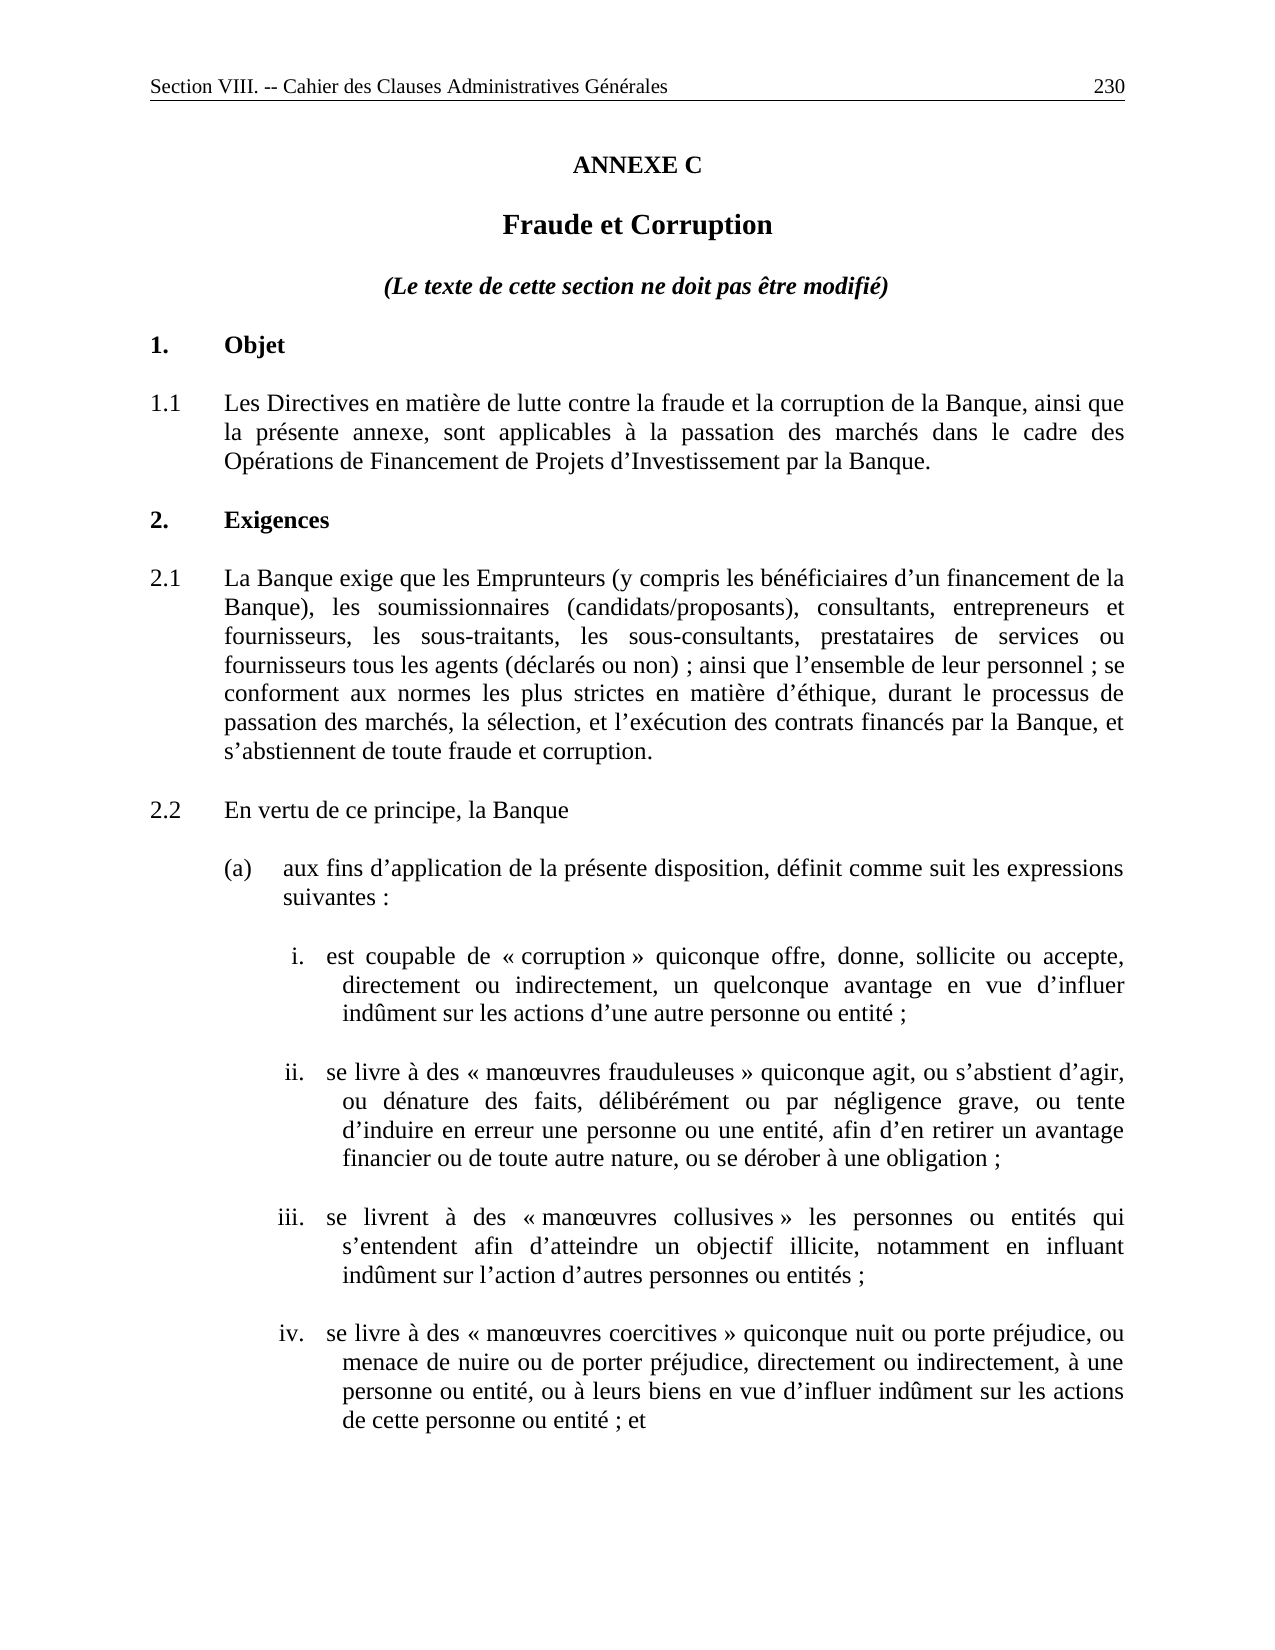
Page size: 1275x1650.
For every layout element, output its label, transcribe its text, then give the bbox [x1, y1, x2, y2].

text 1.1 Les Directives en matière de lutte contre la fraude et la corruption de la Banque, ainsi que la présente annexe, sont applicables à la passation des marchés dans le cadre des Opérations de Financement de Projets d’Investissement par la Banque. [150, 388, 1125, 475]
list aux fins d’application de la présente disposition, définit comme suit les expressions suivantes : [224, 853, 1125, 911]
list est coupable de « corruption » quiconque offre, donne, sollicite ou accepte, directement ou indirectement, un quelconque avantage en vue d’influer indûment sur les actions d’une autre personne ou entité ; [304, 941, 1125, 1027]
list se livre à des « manœuvres frauduleuses » quiconque agit, ou s’abstient d’agir, ou dénature des faits, délibérément ou par négligence grave, ou tente d’induire en erreur une personne ou une entité, afin d’en retirer un avantage financier ou de toute autre nature, ou se dérober à une obligation ; [304, 1057, 1125, 1172]
text Fraude et Corruption [150, 207, 1125, 241]
text 2.1 La Banque exige que les Emprunteurs (y compris les bénéficiaires d’un financement de la Banque), les soumissionnaires (candidats/proposants), consultants, entrepreneurs et fournisseurs, les sous-traitants, les sous-consultants, prestataires de services ou fournisseurs tous les agents (déclarés ou non) ; ainsi que l’ensemble de leur personnel ; se conforment aux normes les plus strictes en matière d’éthique, durant le processus de passation des marchés, la sélection, et l’exécution des contrats financés par la Banque, et s’abstiennent de toute fraude et corruption. [150, 563, 1125, 765]
text 1. Objet [150, 330, 1125, 358]
list se livre à des « manœuvres coercitives » quiconque nuit ou porte préjudice, ou menace de nuire ou de porter préjudice, directement ou indirectement, à une personne ou entité, ou à leurs biens en vue d’influer indûment sur les actions de cette personne ou entité ; et [304, 1318, 1125, 1433]
text 2.2 En vertu de ce principe, la Banque [150, 795, 1125, 823]
text 2. Exigences [150, 505, 1125, 533]
list se livrent à des « manœuvres collusives » les personnes ou entités qui s’entendent afin d’atteindre un objectif illicite, notamment en influant indûment sur l’action d’autres personnes ou entités ; [304, 1202, 1125, 1288]
text (Le texte de cette section ne doit pas être modifié) [150, 271, 1125, 300]
text ANNEXE C [150, 150, 1125, 179]
